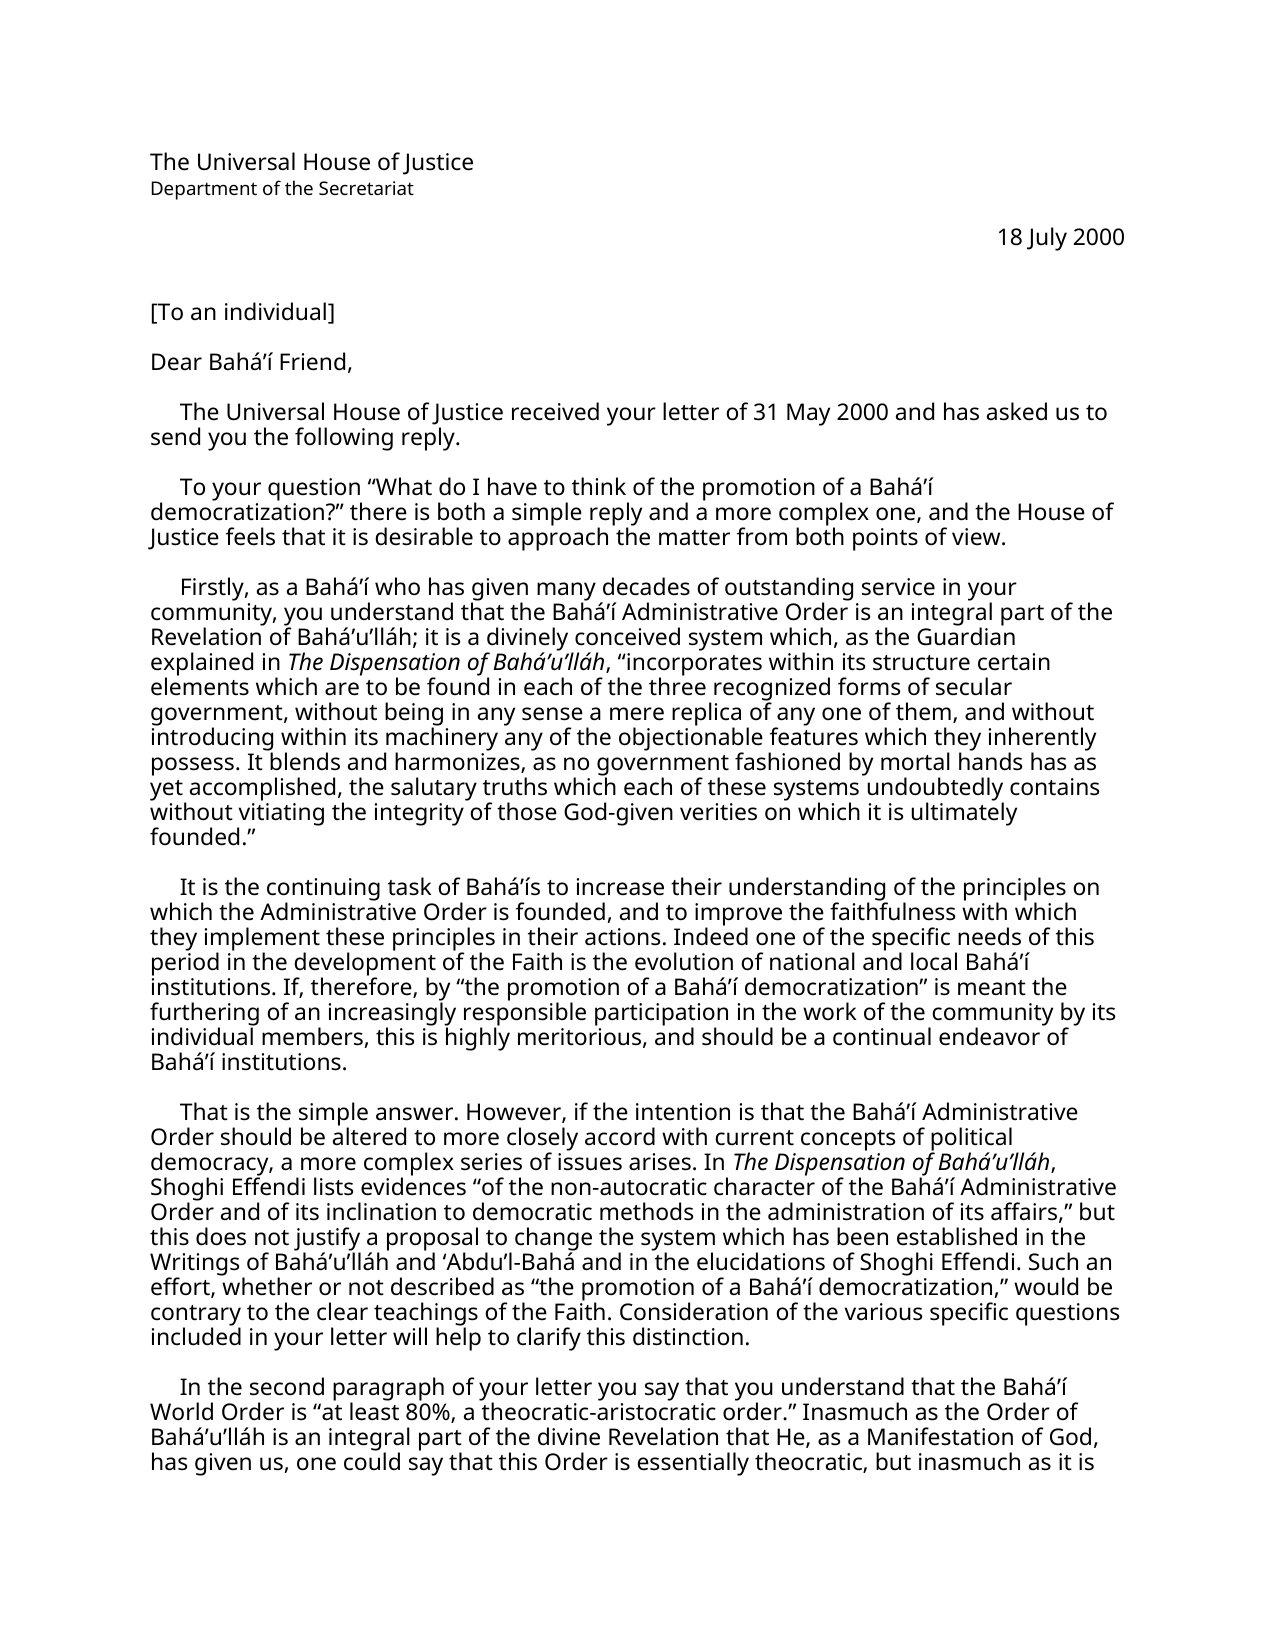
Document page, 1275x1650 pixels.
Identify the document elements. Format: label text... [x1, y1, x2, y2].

text The Universal House of Justice received your letter of 31 May 2000 and has asked us to send you the following reply. [150, 400, 1125, 450]
text [To an individual] [150, 300, 1125, 325]
text That is the simple answer. However, if the intention is that the Bahá’í Administrative Order should be altered to more closely accord with current concepts of political democracy, a more complex series of issues arises. In The Dispensation of Bahá’u’lláh, Shoghi Effendi lists evidences “of the non-autocratic character of the Bahá’í Administrative Order and of its inclination to democratic methods in the administration of its affairs,” but this does not justify a proposal to change the system which has been established in the Writings of Bahá’u’lláh and ‘Abdu’l-Bahá and in the elucidations of Shoghi Effendi. Such an effort, whether or not described as “the promotion of a Bahá’í democratization,” would be contrary to the clear teachings of the Faith. Consideration of the various specific questions included in your letter will help to clarify this distinction. [150, 1100, 1125, 1350]
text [150, 1375, 1125, 1475]
text 18 July 2000 [150, 225, 1125, 250]
text Firstly, as a Bahá’í who has given many decades of outstanding service in your community, you understand that the Bahá’í Administrative Order is an integral part of the Revelation of Bahá’u’lláh; it is a divinely conceived system which, as the Guardian explained in The Dispensation of Bahá’u’lláh, “incorporates within its structure certain elements which are to be found in each of the three recognized forms of secular government, without being in any sense a mere replica of any one of them, and without introducing within its machinery any of the objectionable features which they inherently possess. It blends and harmonizes, as no government fashioned by mortal hands has as yet accomplished, the salutary truths which each of these systems undoubtedly contains without vitiating the integrity of those God-given verities on which it is ultimately founded.” [150, 575, 1125, 850]
text To your question “What do I have to think of the promotion of a Bahá’í democratization?” there is both a simple reply and a more complex one, and the House of Justice feels that it is desirable to approach the matter from both points of view. [150, 475, 1125, 550]
text Dear Bahá’í Friend, [150, 350, 1125, 375]
text It is the continuing task of Bahá’ís to increase their understanding of the principles on which the Administrative Order is founded, and to improve the faithfulness with which they implement these principles in their actions. Indeed one of the specific needs of this period in the development of the Faith is the evolution of national and local Bahá’í institutions. If, therefore, by “the promotion of a Bahá’í democratization” is meant the furthering of an increasingly responsible participation in the work of the community by its individual members, this is highly meritorious, and should be a continual endeavor of Bahá’í institutions. [150, 875, 1125, 1075]
